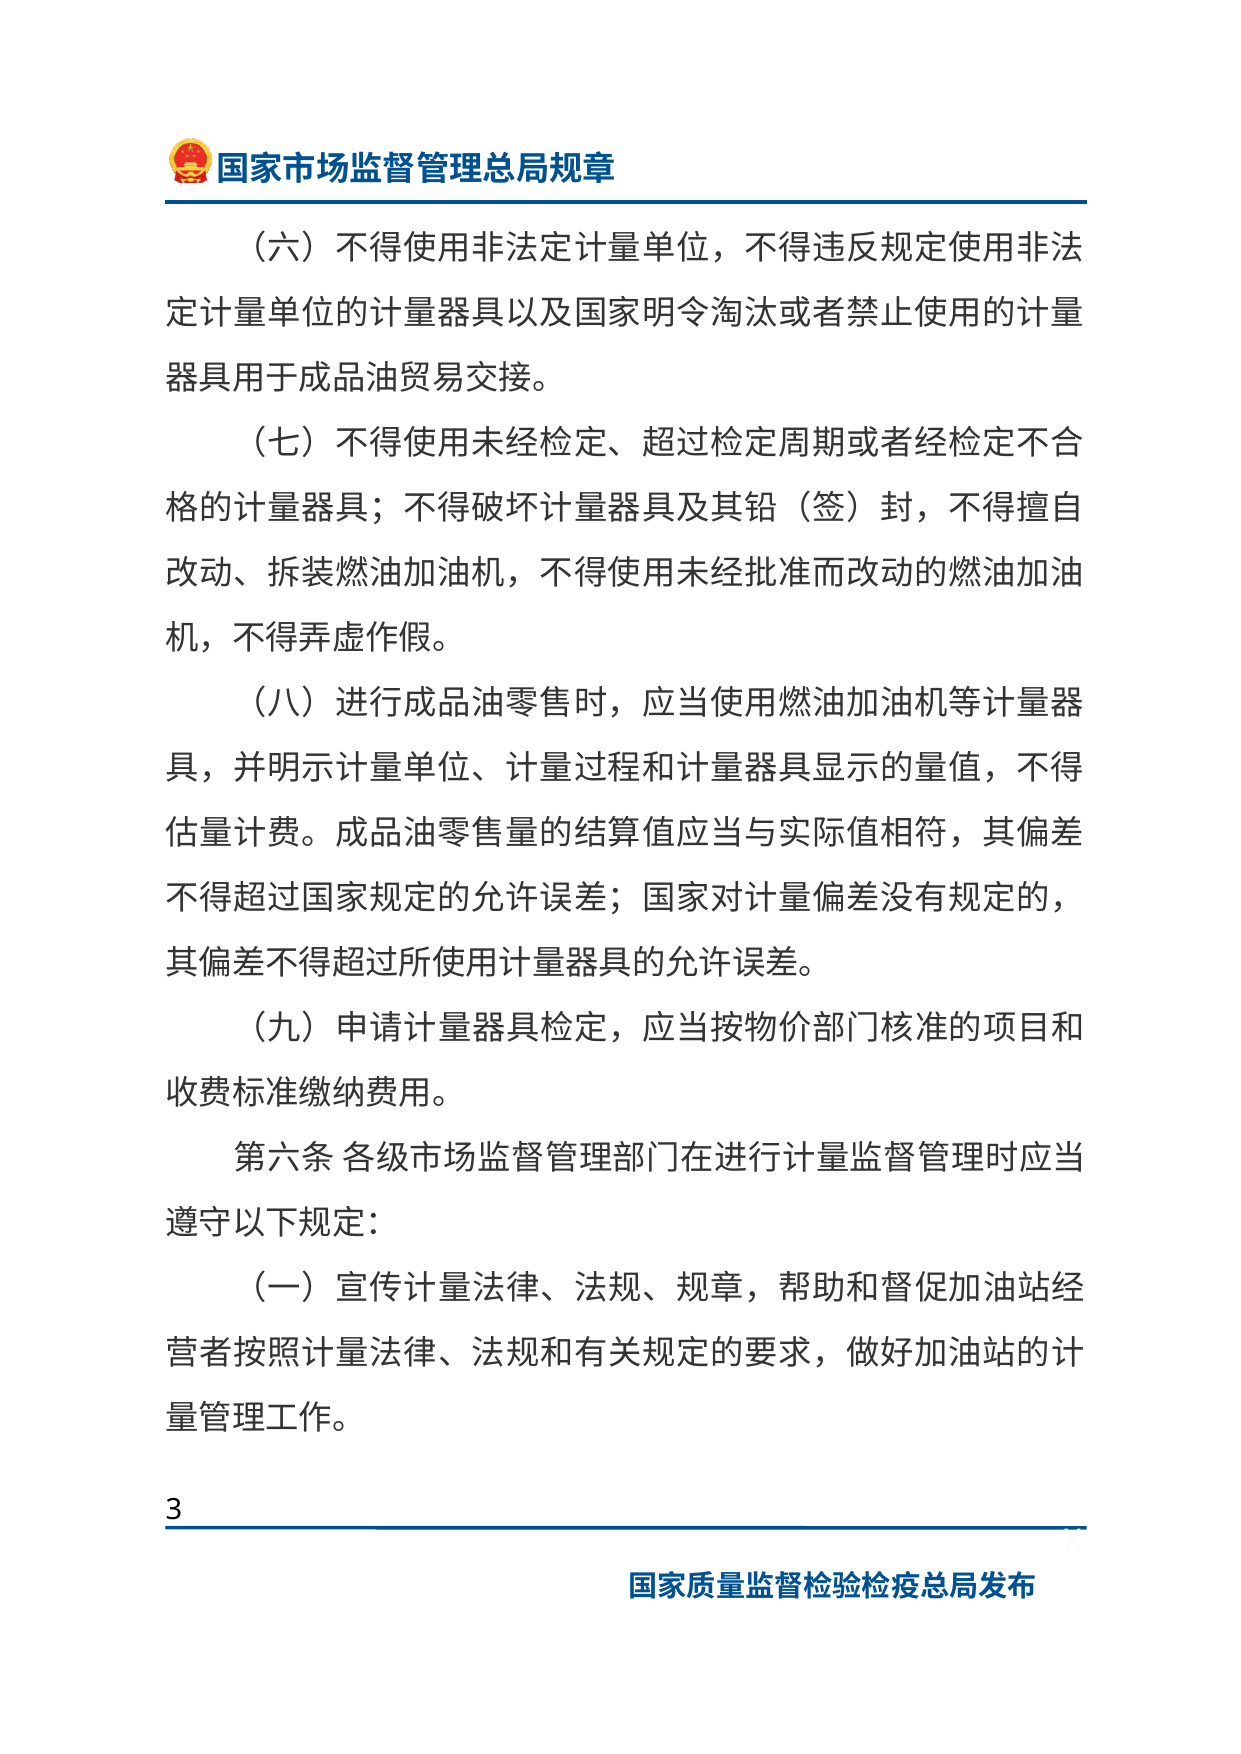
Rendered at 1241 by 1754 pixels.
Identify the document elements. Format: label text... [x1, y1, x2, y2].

picture [165, 136, 216, 187]
text （一）宣传计量法律、法规、规章，帮助和督促加油站经营者按照计量法律、法规和有关规定的要求，做好加油站的计量管理工作。 [165, 1253, 1087, 1448]
text 第六条 各级市场监督管理部门在进行计量监督管理时应当遵守以下规定： [165, 1123, 1087, 1253]
text （七）不得使用未经检定、超过检定周期或者经检定不合格的计量器具；不得破坏计量器具及其铅（签）封，不得擅自改动、拆装燃油加油机，不得使用未经批准而改动的燃油加油机，不得弄虚作假。 [165, 408, 1087, 668]
text （八）进行成品油零售时，应当使用燃油加油机等计量器具，并明示计量单位、计量过程和计量器具显示的量值，不得估量计费。成品油零售量的结算值应当与实际值相符，其偏差不得超过国家规定的允许误差；国家对计量偏差没有规定的，其偏差不得超过所使用计量器具的允许误差。 [165, 668, 1087, 993]
text （九）申请计量器具检定，应当按物价部门核准的项目和收费标准缴纳费用。 [165, 993, 1087, 1123]
text （六）不得使用非法定计量单位，不得违反规定使用非法定计量单位的计量器具以及国家明令淘汰或者禁止使用的计量器具用于成品油贸易交接。 [165, 213, 1087, 408]
